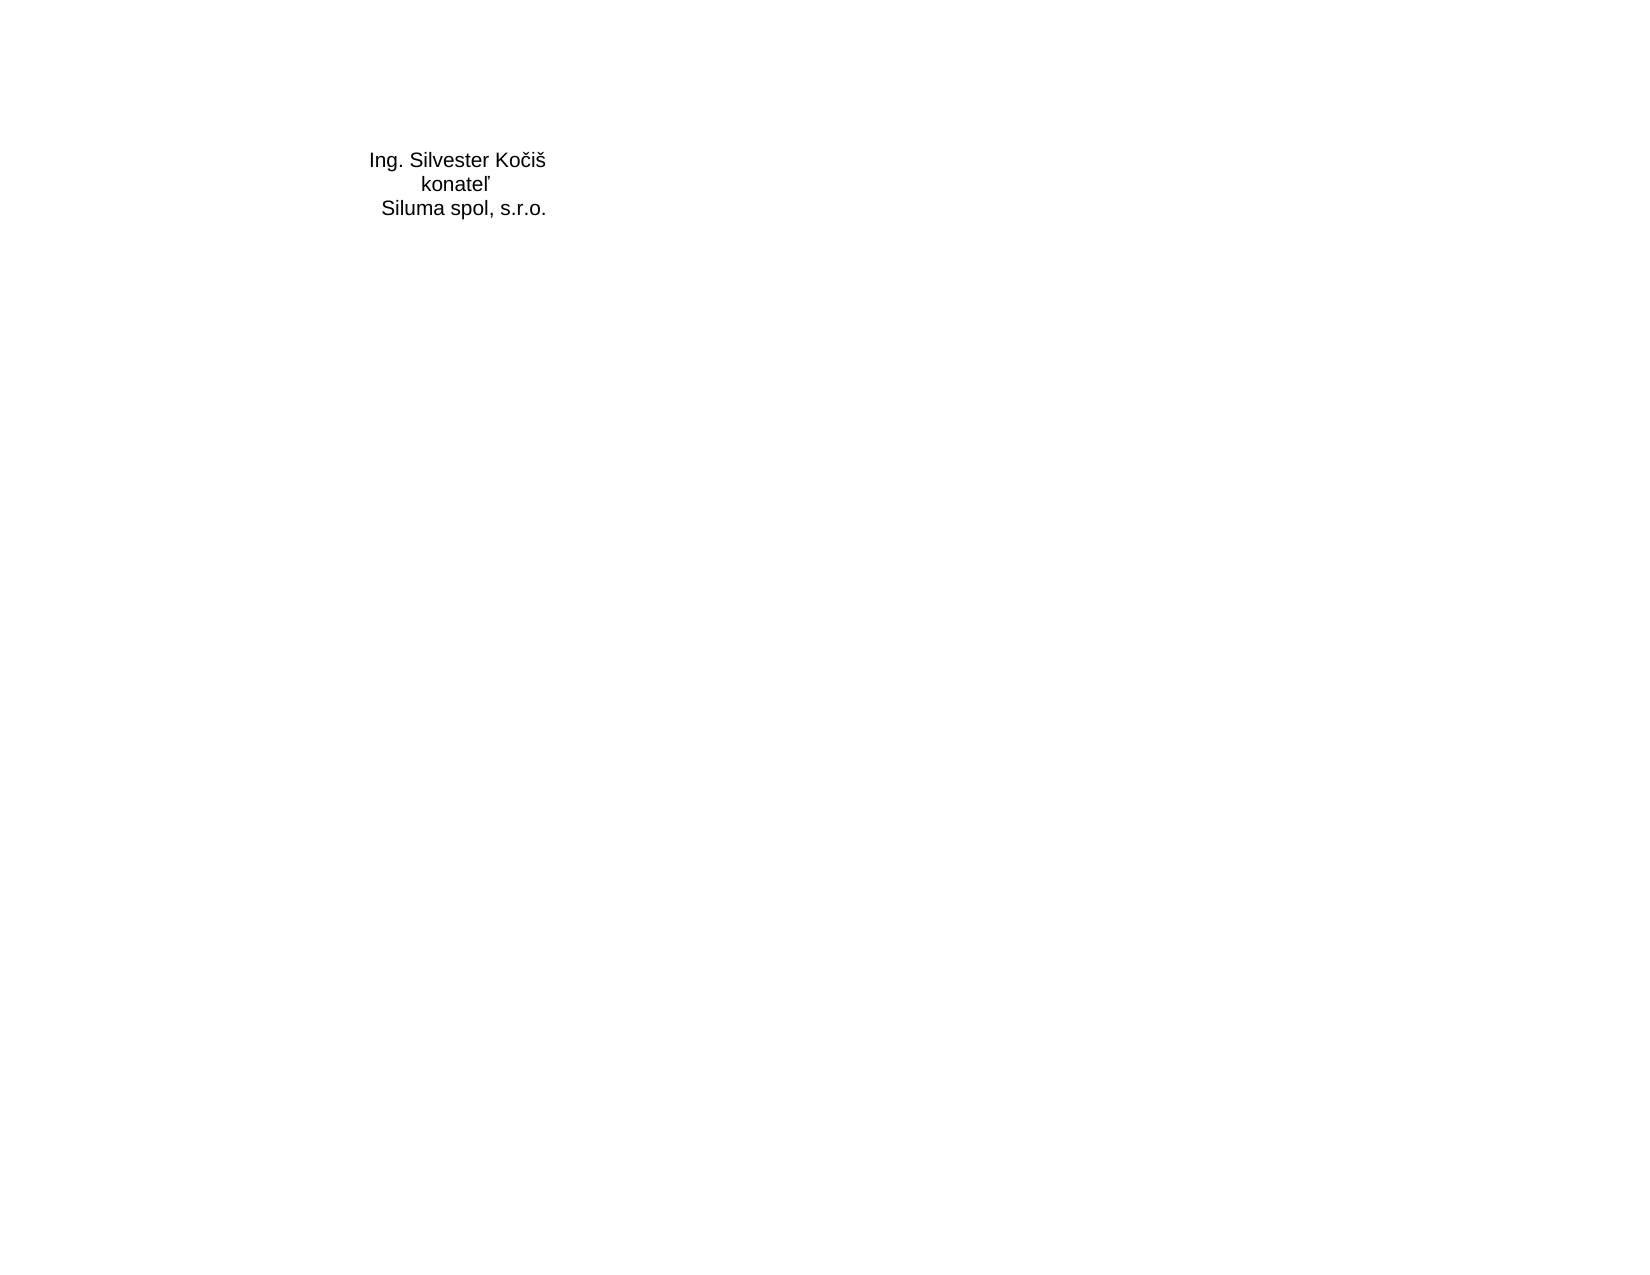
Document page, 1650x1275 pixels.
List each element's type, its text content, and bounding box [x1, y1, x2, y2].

text Siluma spol, s.r.o. [148, 196, 1502, 219]
text konateľ [295, 172, 748, 196]
text Ing. Silvester Kočiš [295, 148, 748, 172]
